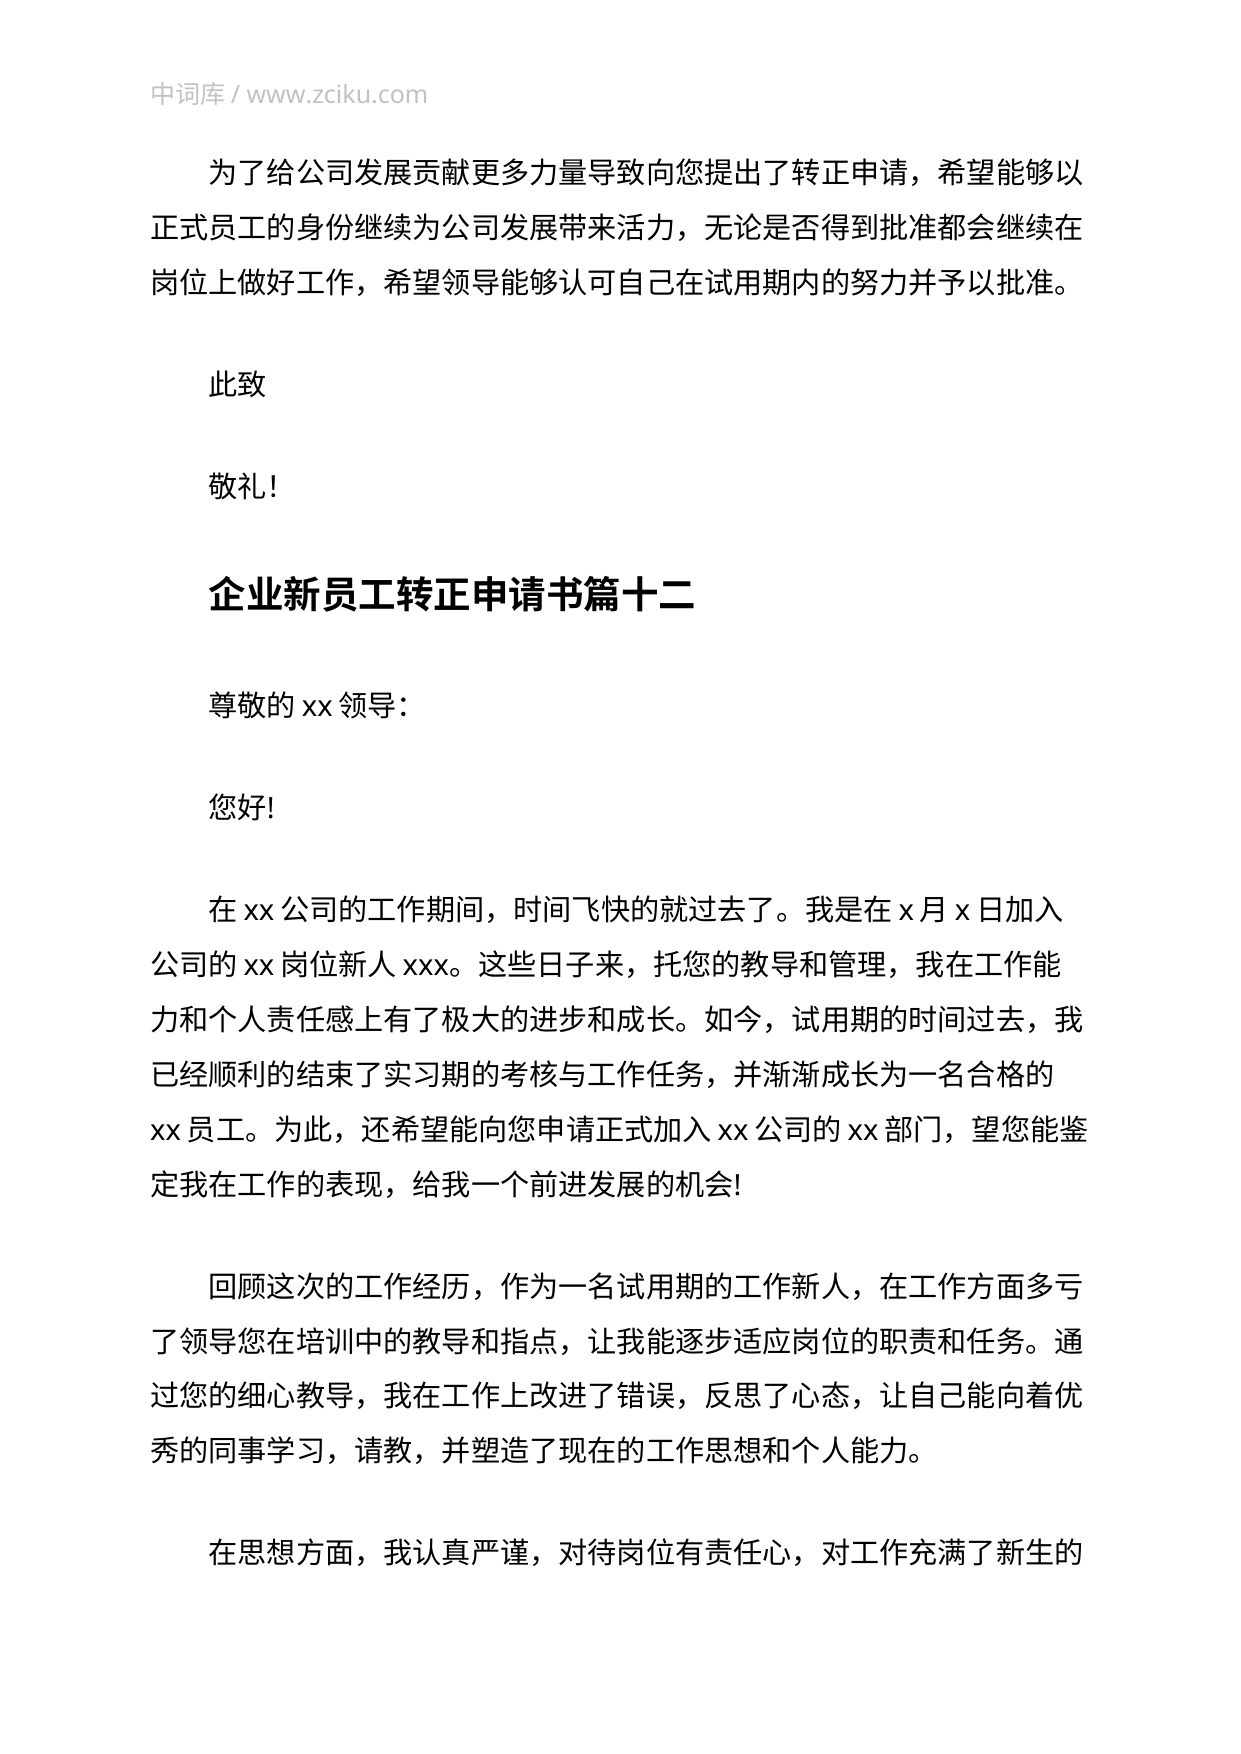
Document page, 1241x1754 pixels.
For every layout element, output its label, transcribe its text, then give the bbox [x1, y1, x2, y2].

text 在xx公司的工作期间，时间飞快的就过去了。我是在x月x日加入公司的xx岗位新人xxx。这些日子来，托您的教导和管理，我在工作能力和个人责任感上有了极大的进步和成长。如今，试用期的时间过去，我已经顺利的结束了实习期的考核与工作任务，并渐渐成长为一名合格的xx员工。为此，还希望能向您申请正式加入xx公司的xx部门，望您能鉴定我在工作的表现，给我一个前进发展的机会! [150, 886, 1090, 1204]
text 企业新员工转正申请书篇十二 [150, 565, 1090, 619]
text 此致 [150, 362, 1090, 404]
text 您好! [150, 784, 1090, 827]
text 为了给公司发展贡献更多力量导致向您提出了转正申请，希望能够以正式员工的身份继续为公司发展带来活力，无论是否得到批准都会继续在岗位上做好工作，希望领导能够认可自己在试用期内的努力并予以批准。 [150, 150, 1090, 302]
text 回顾这次的工作经历，作为一名试用期的工作新人，在工作方面多亏了领导您在培训中的教导和指点，让我能逐步适应岗位的职责和任务。通过您的细心教导，我在工作上改进了错误，反思了心态，让自己能向着优秀的同事学习，请教，并塑造了现在的工作思想和个人能力。 [150, 1263, 1090, 1470]
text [150, 1530, 1090, 1572]
text 尊敬的xx领导： [150, 682, 1090, 725]
text 敬礼！ [150, 463, 1090, 506]
